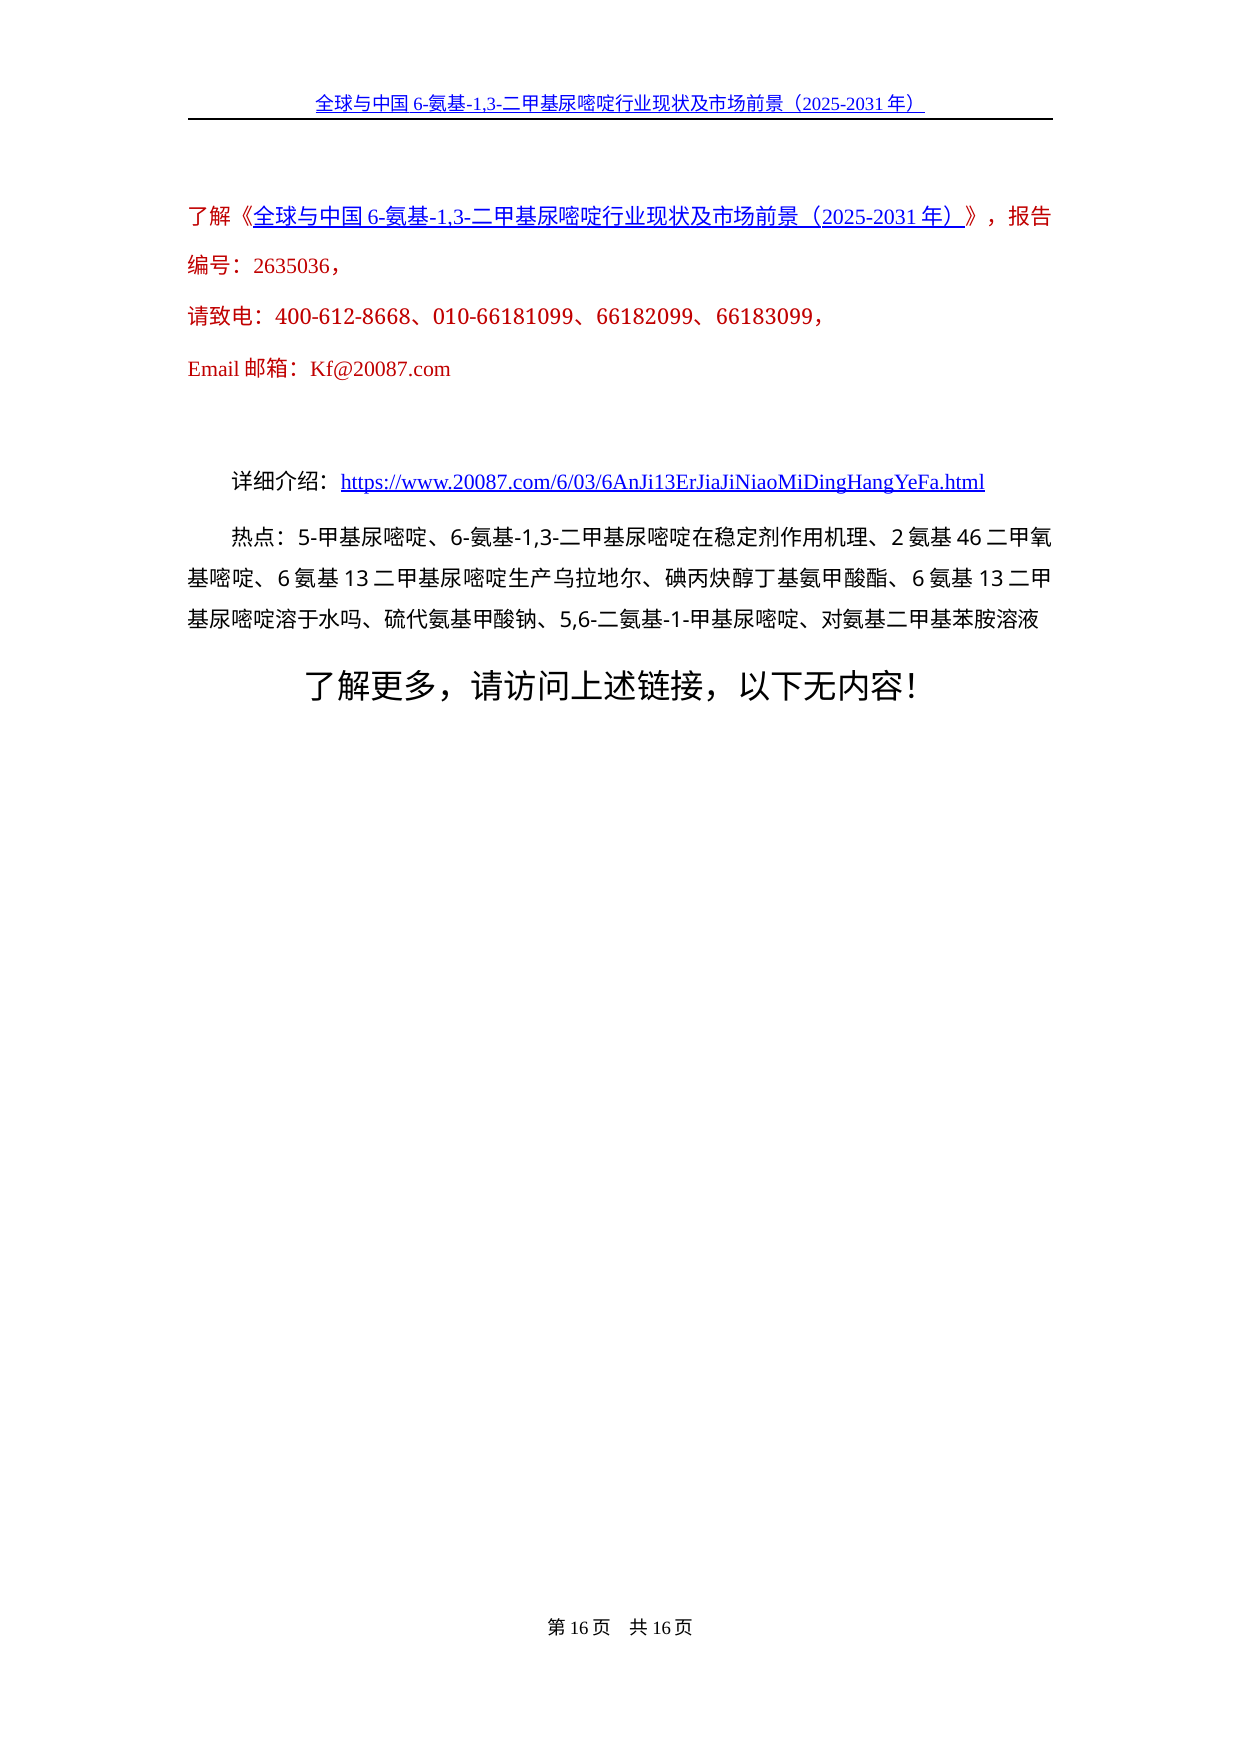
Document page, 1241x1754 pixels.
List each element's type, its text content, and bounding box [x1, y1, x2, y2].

text 详细介绍：https://www.20087.com/6/03/6AnJi13ErJiaJiNiaoMiDingHangYeFa.html [187, 463, 1053, 496]
title 了解更多，请访问上述链接，以下无内容！ [187, 651, 1053, 716]
text 热点：5-甲基尿嘧啶、6-氨基-1,3-二甲基尿嘧啶在稳定剂作用机理、2氨基46二甲氧基嘧啶、6氨基13二甲基尿嘧啶生产乌拉地尔、碘丙炔醇丁基氨甲酸酯、6氨基13二甲基尿嘧啶溶于水吗、硫代氨基甲酸钠、5,6-二氨基-1-甲基尿嘧啶、对氨基二甲基苯胺溶液 [187, 520, 1053, 634]
text 请致电：400-612-8668、010-66181099、66182099、66183099， [187, 299, 1053, 331]
text 了解《全球与中国6-氨基-1,3-二甲基尿嘧啶行业现状及市场前景（2025-2031年）》，报告编号：2635036， [187, 198, 1053, 280]
text Email邮箱：Kf@20087.com [187, 350, 1053, 383]
